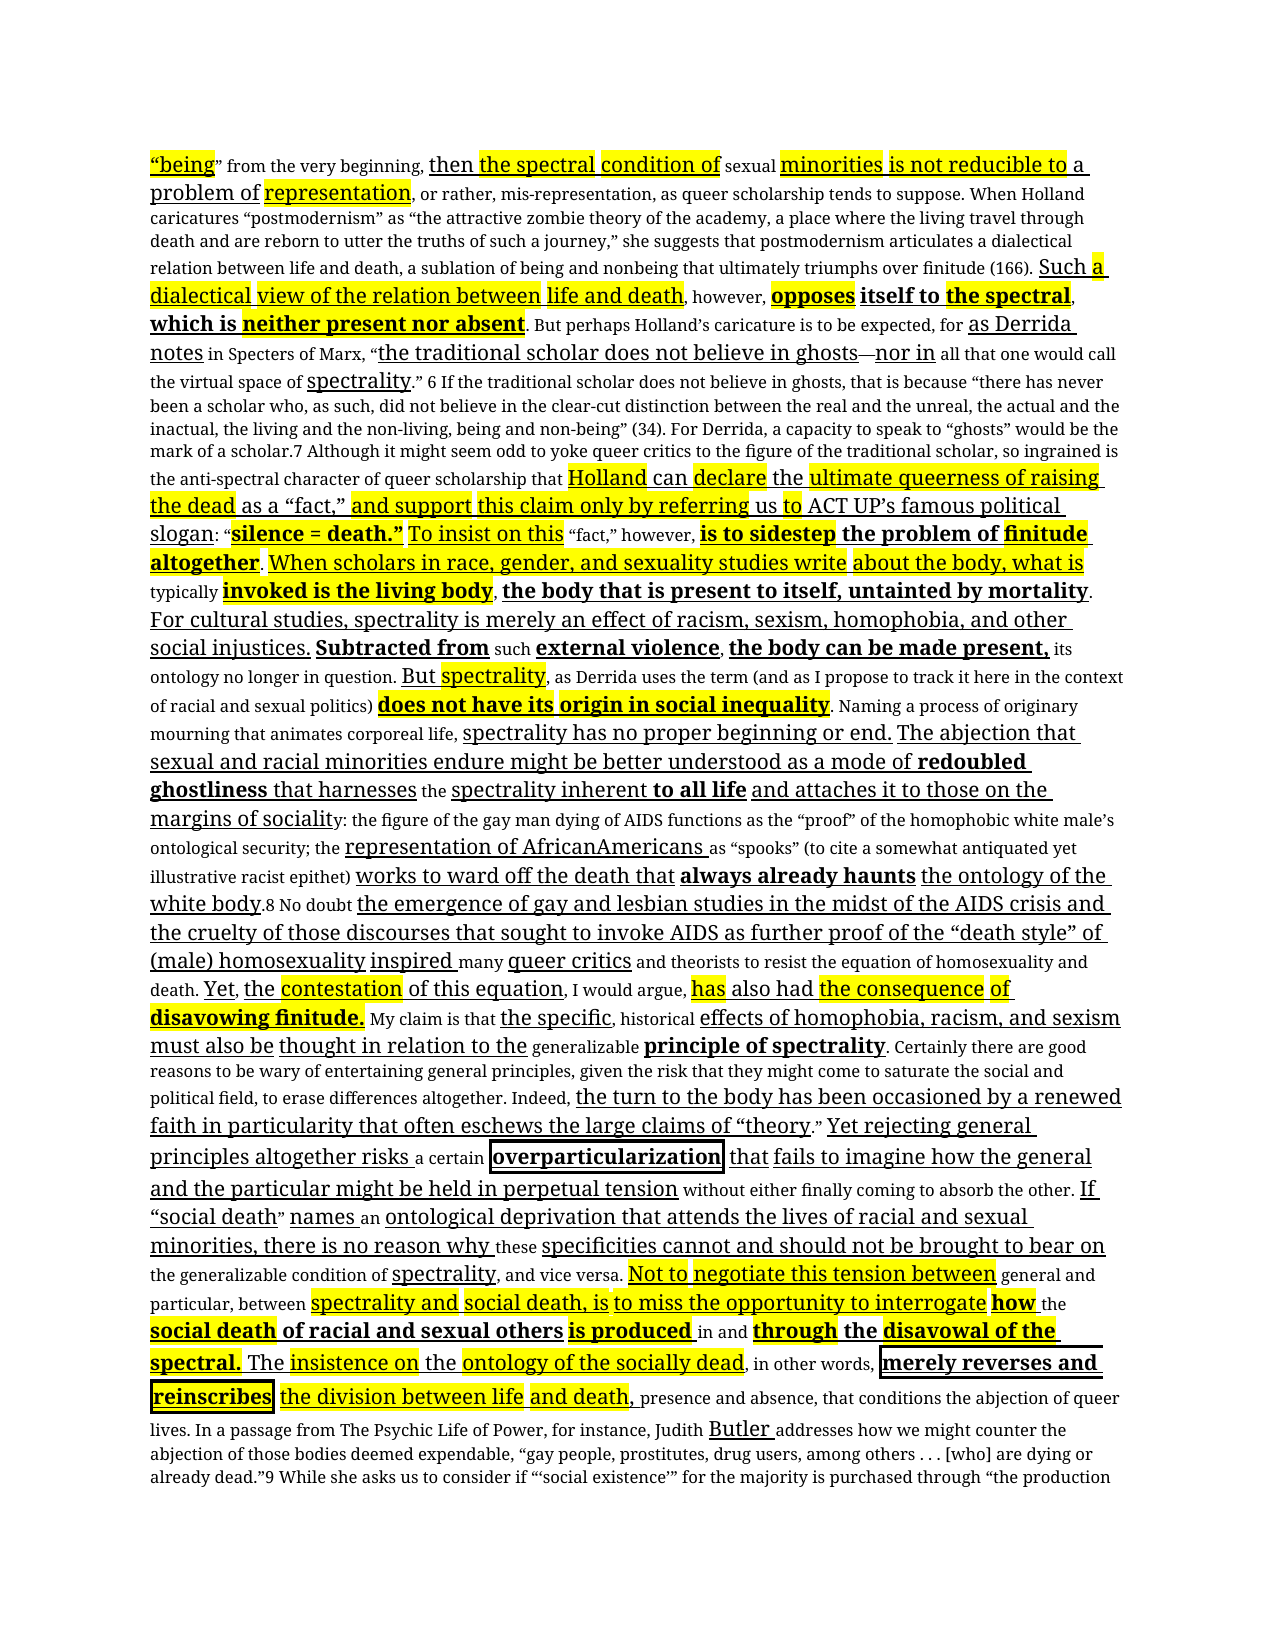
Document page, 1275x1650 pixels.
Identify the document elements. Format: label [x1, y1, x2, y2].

text [150, 150, 1125, 1488]
